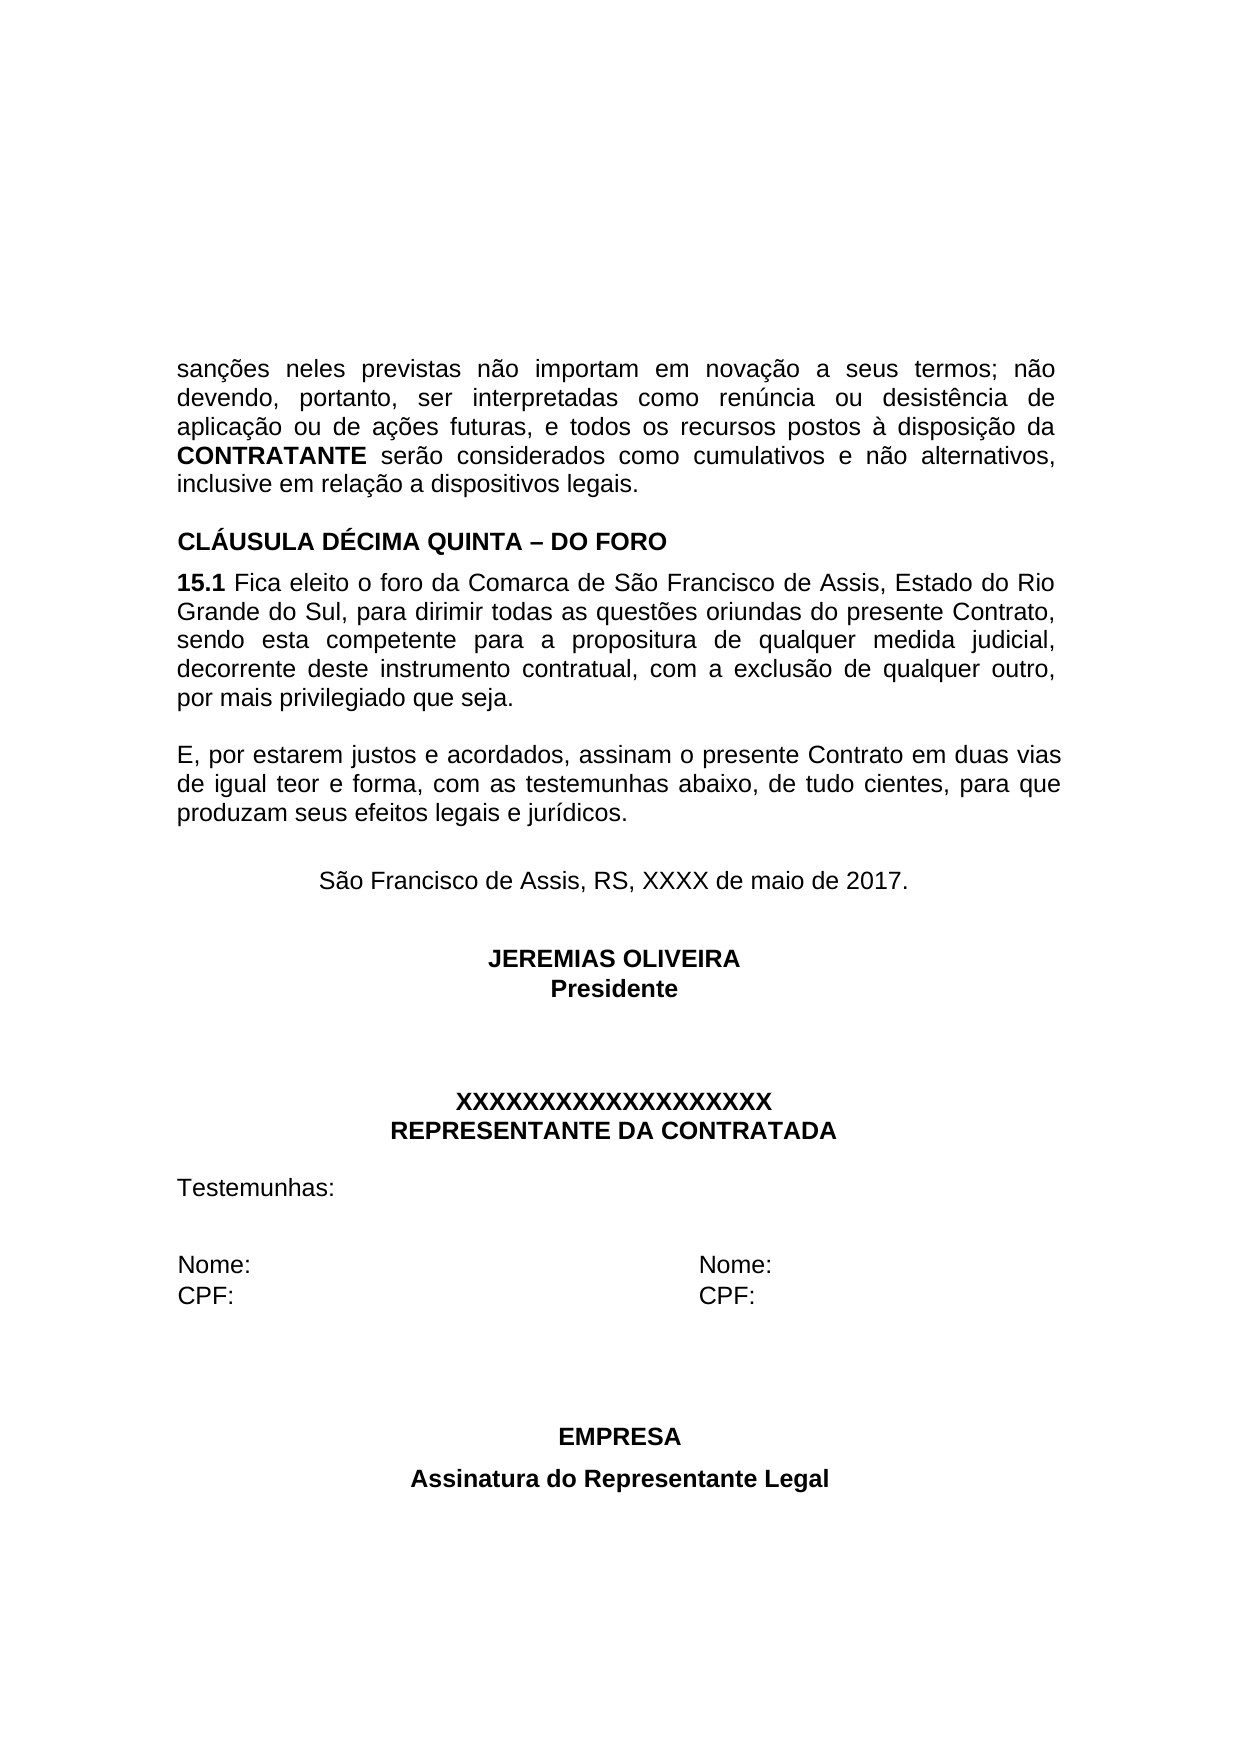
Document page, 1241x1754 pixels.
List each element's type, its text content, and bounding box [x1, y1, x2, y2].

subtitle REPRESENTANTE DA CONTRATADA [287, 1116, 940, 1144]
table_cell CPF: [699, 1281, 783, 1311]
subtitle CLÁUSULA DÉCIMA QUINTA – DO FORO [177, 527, 1063, 556]
subtitle XXXXXXXXXXXXXXXXXXX [287, 1087, 940, 1115]
text Testemunhas: [177, 1173, 1057, 1202]
text 15.1 Fica eleito o foro da Comarca de São Francisco de Assis, Estado do Rio Grande do Sul, para dirimir todas as questões oriundas do presente Contrato, sendo esta competente para a propositura de qualquer medida judicial, decorrente deste instrumento contratual, com a exclusão de qualquer outro, por mais privilegiado que seja. [177, 568, 1057, 712]
text JEREMIAS OLIVEIRA [288, 944, 940, 973]
text Presidente [288, 973, 940, 1002]
table_header Nome: [699, 1250, 783, 1281]
text E, por estarem justos e acordados, assinam o presente Contrato em duas vias de igual teor e forma, com as testemunhas abaixo, de tudo cientes, para que produzam seus efeitos legais e jurídicos. [177, 741, 1063, 827]
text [177, 354, 1057, 498]
table_header Nome: [177, 1250, 698, 1281]
text São Francisco de Assis, RS, XXXX de maio de 2017. [288, 866, 940, 894]
text Assinatura do Representante Legal [177, 1463, 1063, 1492]
text EMPRESA [177, 1422, 1062, 1450]
table_cell CPF: [177, 1281, 698, 1311]
